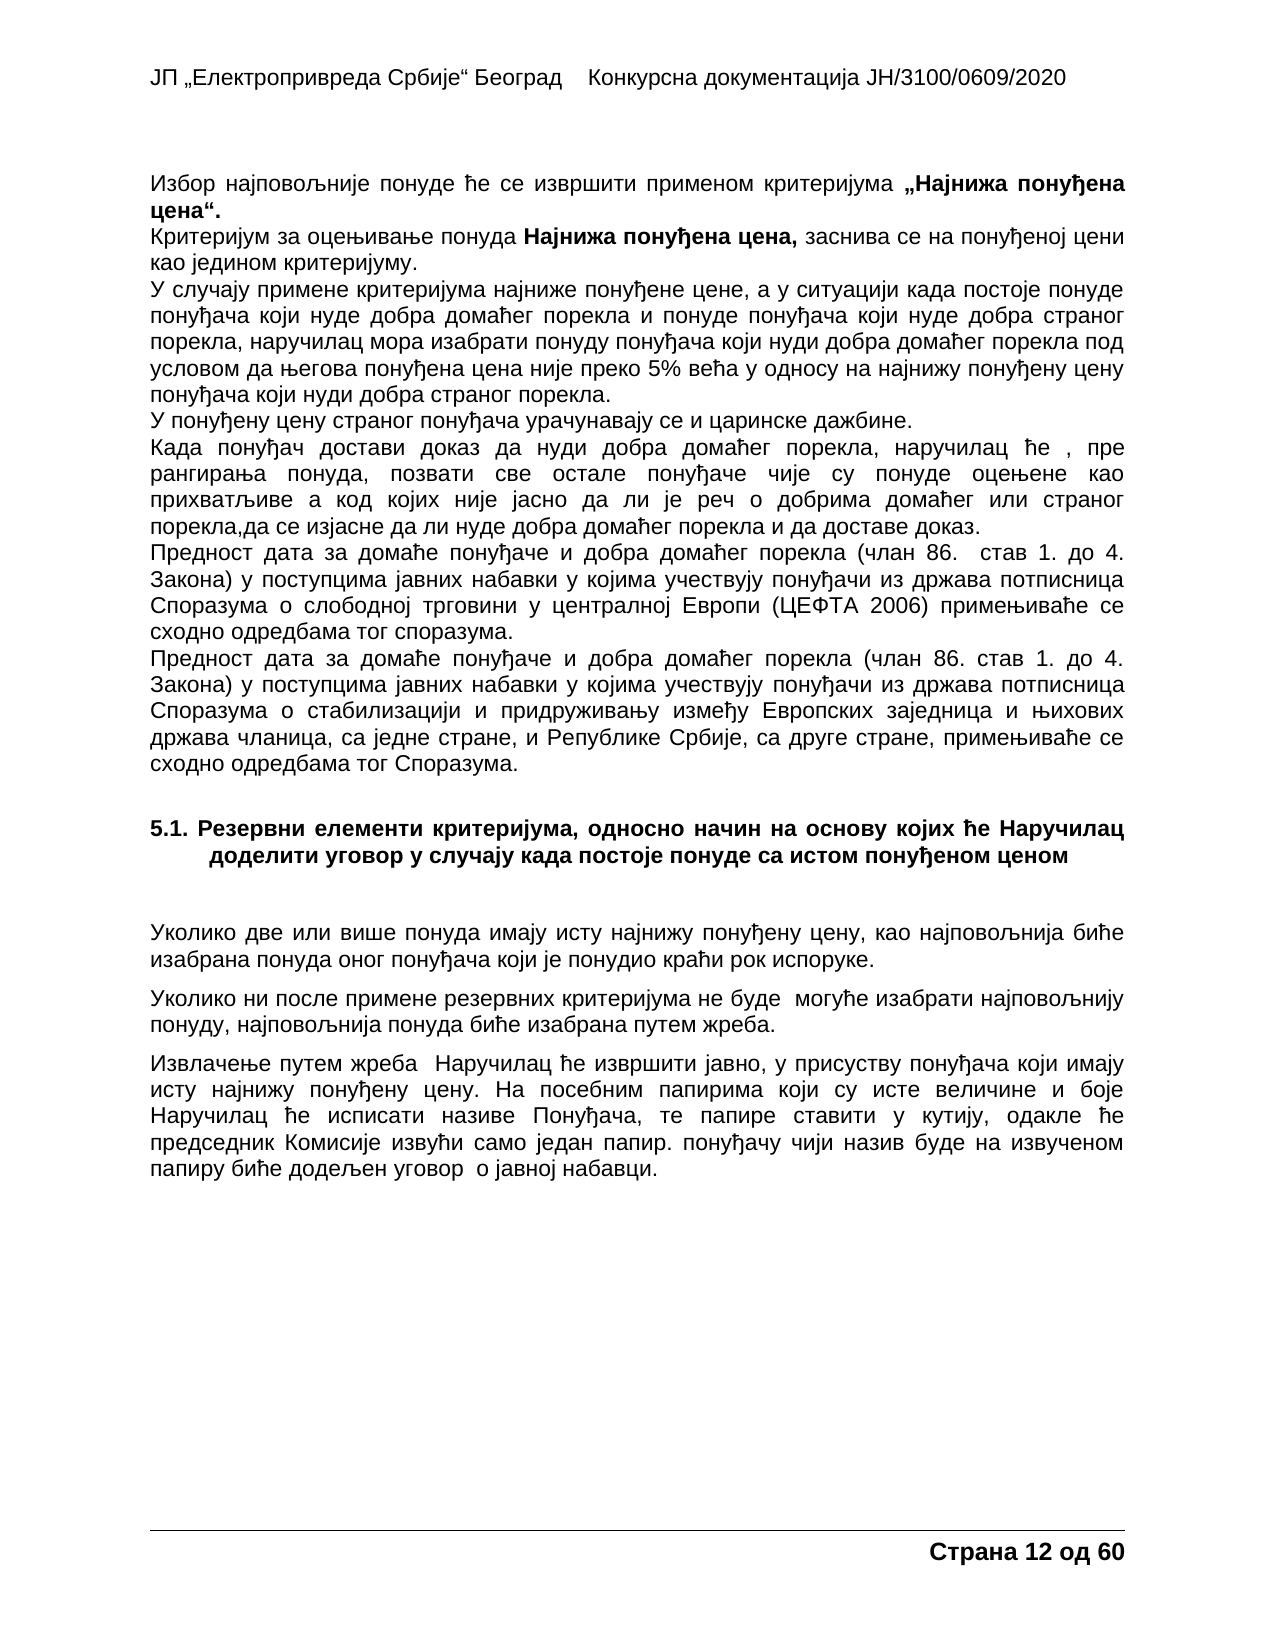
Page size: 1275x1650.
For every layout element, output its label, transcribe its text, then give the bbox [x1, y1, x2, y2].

text Избор најповољније понуде ће се извршити применом критеријума „Најнижа понуђена цена“. [150, 170, 1125, 223]
text У случају примене критеријума најниже понуђене цене, а у ситуацији када постоје понуде понуђача који нуде добра домаћег порекла и понуде понуђача који нуде добра страног порекла, наручилац мора изабрати понуду понуђача који нуди добра домаћег порекла под условом да његова понуђена цена није преко 5% већа у односу на најнижу понуђену цену понуђача који нуди добра страног порекла. [150, 276, 1125, 407]
text Предност дата за домаће понуђаче и добра домаћег порекла (члан 86. став 1. до 4. Закона) у поступцима јавних набавки у којима учествују понуђачи из држава потписница Споразума о стабилизацији и придруживању између Европских заједница и њихових држава чланица, са једне стране, и Републике Србије, са друге стране, примењиваће се сходно одредбама тог Споразума. [150, 644, 1125, 776]
text Када понуђач достави доказ да нуди добра домаћег порекла, наручилац ће , пре рангирања понуда, позвати све остале понуђаче чије су понуде оцењене као прихватљиве а код којих није јасно да ли је реч о добрима домаћег или страног порекла,да се изјасне да ли нуде добра домаћег порекла и да доставе доказ. [150, 434, 1125, 539]
text У понуђену цену страног понуђача урачунавају се и царинске дажбине. [150, 407, 1125, 434]
subtitle 5.1. Резервни елементи критеријума, односно начин на основу којих ће Наручилац доделити уговор у случају када постоје понуде са истом понуђеном ценом [150, 815, 1125, 868]
text Критеријум за оцењивање понуда Најнижа понуђена цена, заснива се на понуђеној цени као једином критеријуму. [150, 223, 1125, 276]
text Предност дата за домаће понуђаче и добра домаћег порекла (члан 86. став 1. до 4. Закона) у поступцима јавних набавки у којима учествују понуђачи из држава потписница Споразума о слободној трговини у централној Европи (ЦЕФТА 2006) примењиваће се сходно одредбама тог споразума. [150, 539, 1125, 644]
text Уколико ни после примене резервних критеријума не буде могуће изабрати најповољнију понуду, најповољнија понуда биће изабрана путем жреба. [150, 984, 1125, 1037]
text Уколико две или више понуда имају исту најнижу понуђену цену, као најповољнија биће изабрана понуда оног понуђача који је понудио краћи рок испоруке. [150, 919, 1125, 972]
text Извлачење путем жреба Наручилац ће извршити јавно, у присуству понуђача који имају исту најнижу понуђену цену. На посебним папирима који су исте величине и боје Наручилац ће исписати називе Понуђача, те папире ставити у кутију, одакле ће председник Комисије извући само један папир. понуђачу чији назив буде на извученом папиру биће додељен уговор о јавној набавци. [150, 1050, 1125, 1181]
